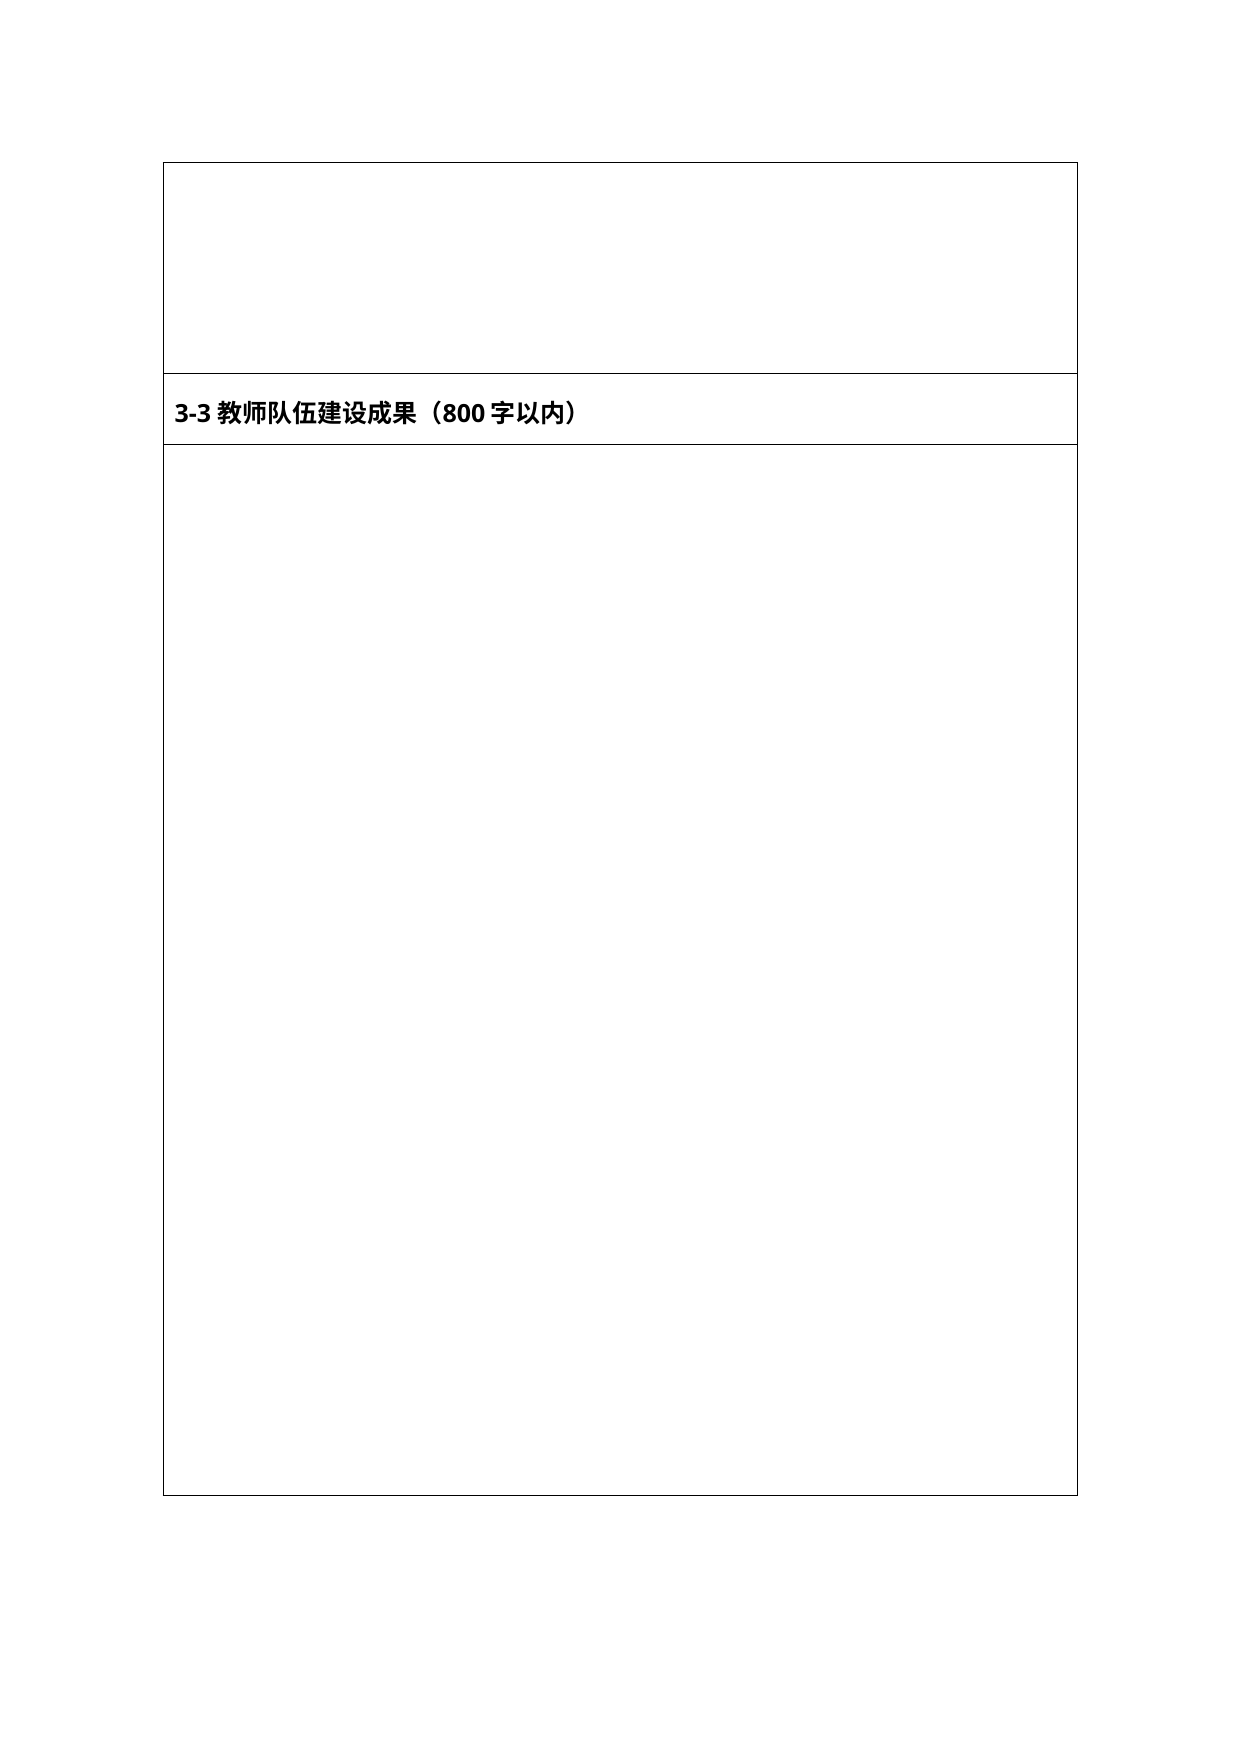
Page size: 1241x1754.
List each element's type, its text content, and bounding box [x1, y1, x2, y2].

table_cell [164, 445, 1077, 1495]
table_cell [164, 163, 1077, 373]
table_cell 3-3 教师队伍建设成果（800字以内） [164, 374, 1077, 444]
